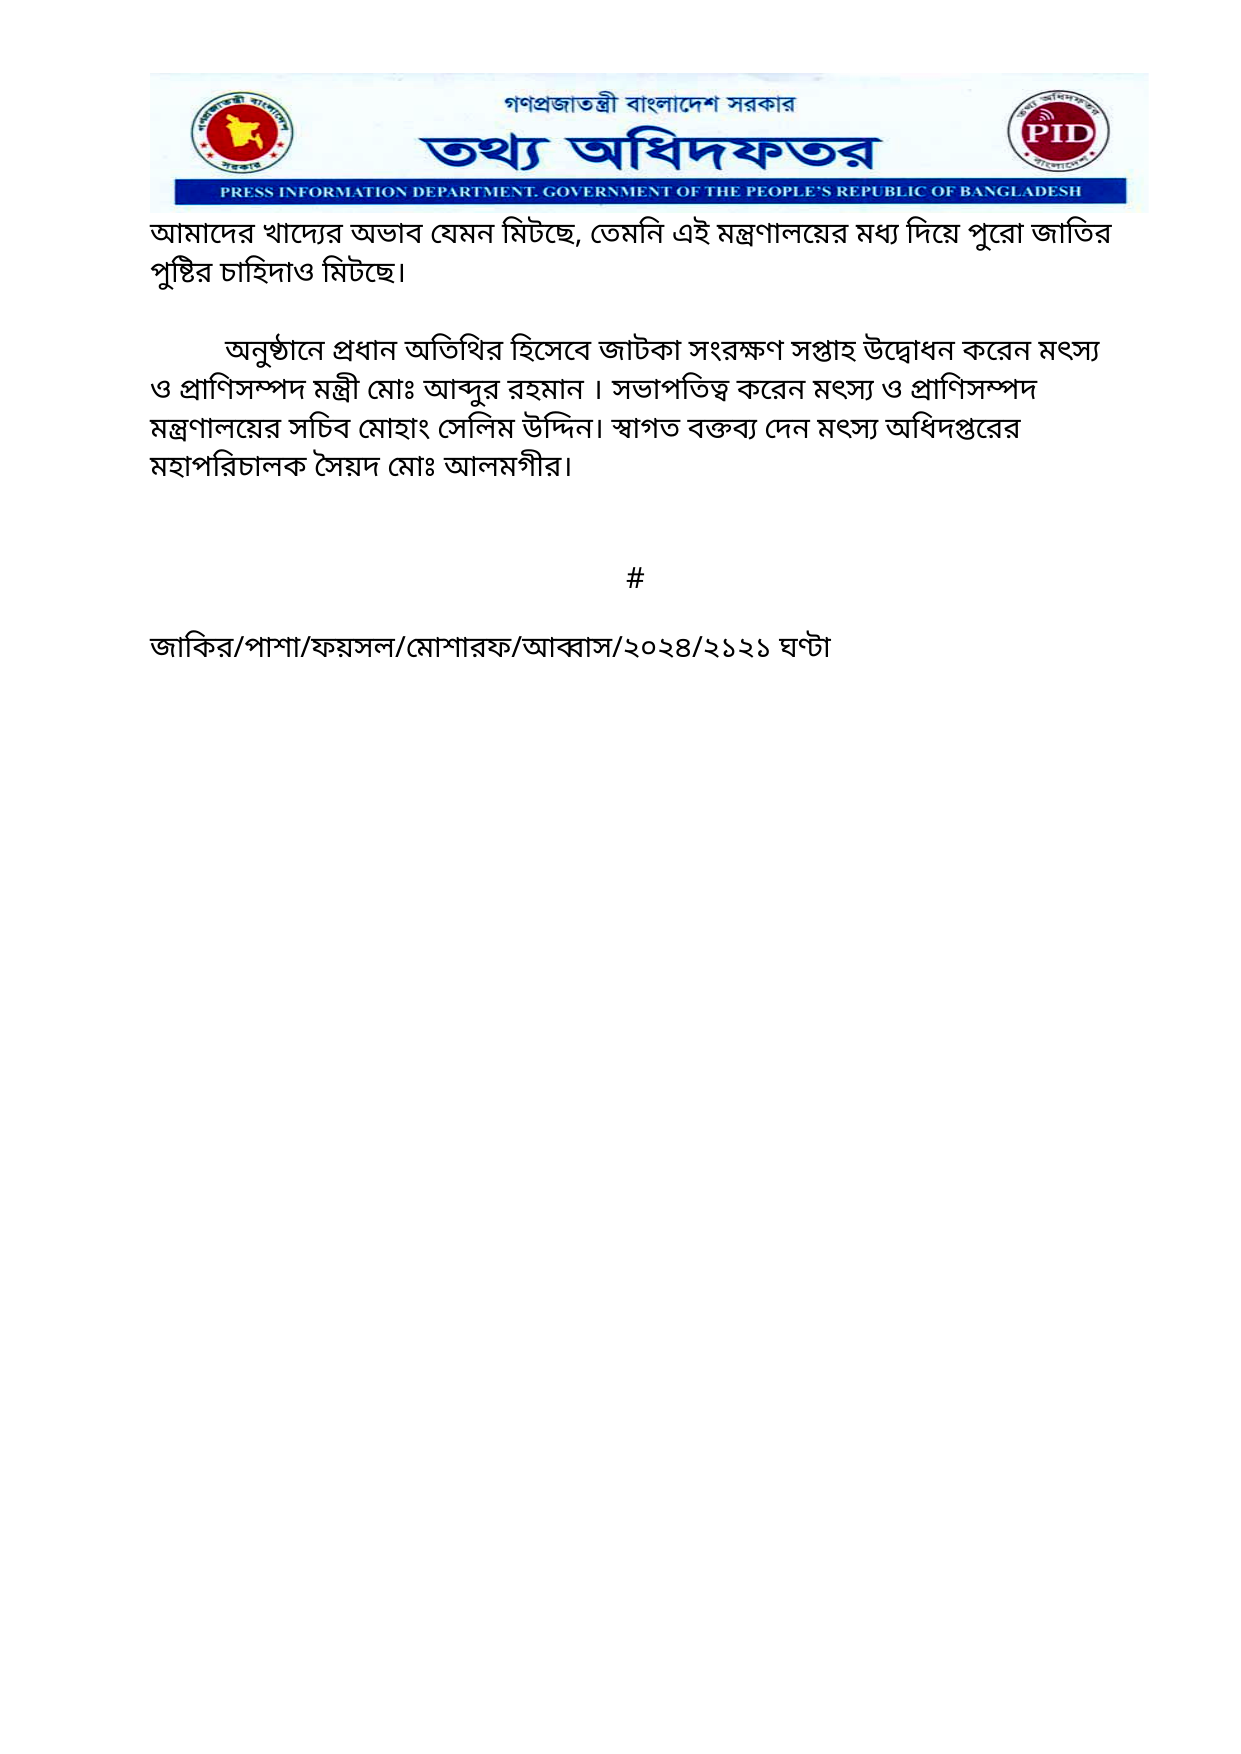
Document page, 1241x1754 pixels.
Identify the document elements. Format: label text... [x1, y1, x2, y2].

text # [150, 557, 1120, 597]
text জাকির/পাশা/ফয়সল/মোশারফ/আব্বাস/২০২৪/২১২১ ঘণ্টা [150, 626, 1120, 669]
text অনুষ্ঠানে প্রধান অতিথির হিসেবে জাটকা সংরক্ষণ সপ্তাহ উদ্বোধন করেন মৎস্য ও প্রাণিসম্পদ মন্ত্রী মোঃ আব্দুর রহমান । সভাপতিত্ব করেন মৎস্য ও প্রাণিসম্পদ মন্ত্রণালয়ের সচিব মোহাং সেলিম উদ্দিন। স্বাগত বক্তব্য দেন মৎস্য অধিদপ্তরের মহাপরিচালক সৈয়দ মোঃ আলমগীর। [150, 334, 1120, 488]
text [150, 213, 1120, 294]
